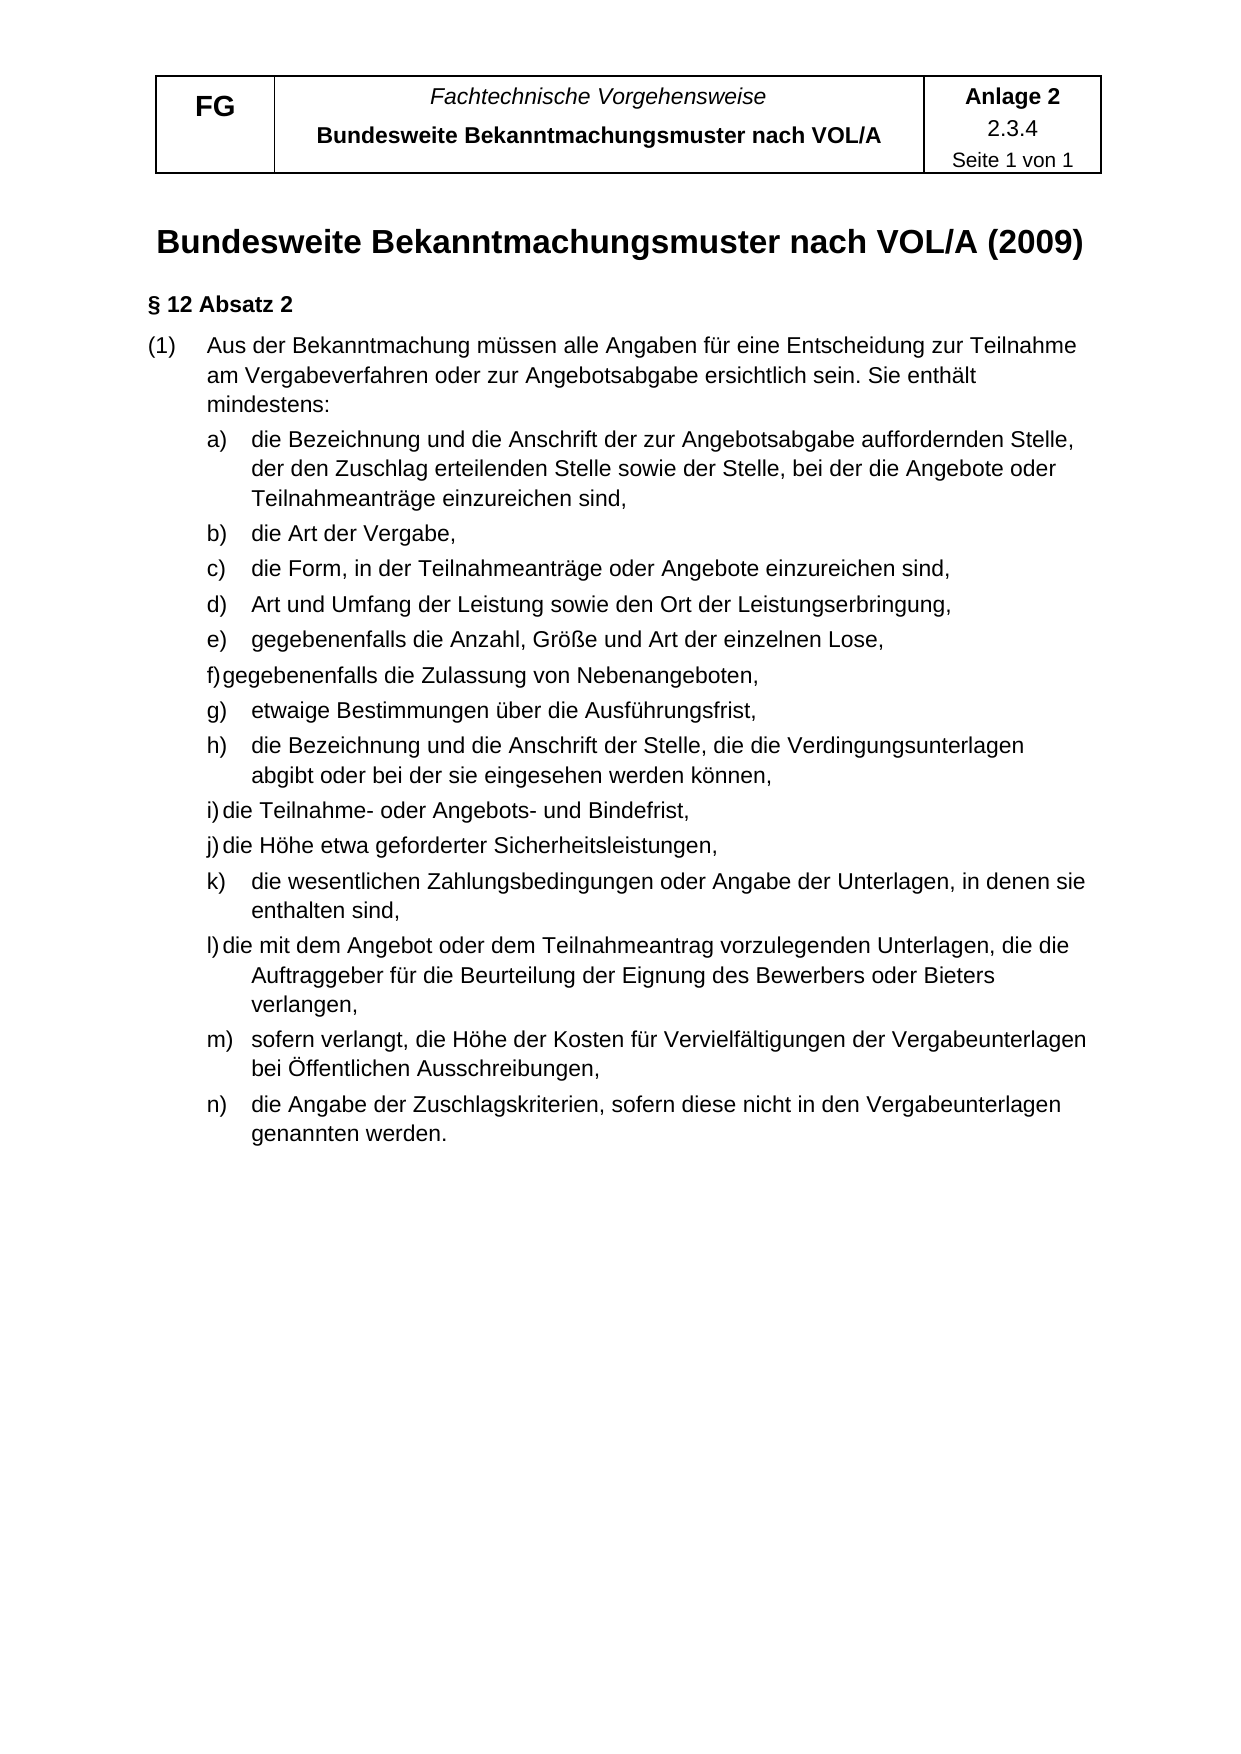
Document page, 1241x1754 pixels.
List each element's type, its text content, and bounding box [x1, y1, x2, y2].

list die Teilnahme- oder Angebots- und Bindefrist, [207, 794, 1093, 823]
list gegebenenfalls die Zulassung von Nebenangeboten, [207, 659, 1093, 688]
list die Höhe etwa geforderter Sicherheitsleistungen, [207, 830, 1093, 859]
list Art und Umfang der Leistung sowie den Ort der Leistungserbringung, [207, 588, 1093, 617]
list die Bezeichnung und die Anschrift der zur Angebotsabgabe auffordernden Stelle, der den Zuschlag erteilenden Stelle sowie der Stelle, bei der die Angebote oder Teilnahmeanträge einzureichen sind, [207, 423, 1093, 511]
list die wesentlichen Zahlungsbedingungen oder Angabe der Unterlagen, in denen sie enthalten sind, [207, 865, 1093, 923]
list etwaige Bestimmungen über die Ausführungsfrist, [207, 694, 1093, 723]
list die mit dem Angebot oder dem Teilnahmeantrag vorzulegenden Unterlagen, die die Auftraggeber für die Beurteilung der Eignung des Bewerbers oder Bieters verlangen, [207, 930, 1093, 1017]
list die Form, in der Teilnahmeanträge oder Angebote einzureichen sind, [207, 553, 1093, 582]
text § 12 Absatz 2 [148, 286, 1093, 317]
list die Art der Vergabe, [207, 517, 1093, 546]
list Aus der Bekanntmachung müssen alle Angaben für eine Entscheidung zur Teilnahme am Vergabeverfahren oder zur Angebotsabgabe ersichtlich sein. Sie enthält mindestens: [148, 330, 1093, 417]
list die Angabe der Zuschlagskriterien, sofern diese nicht in den Vergabeunterlagen genannten werden. [207, 1088, 1093, 1146]
list gegebenenfalls die Anzahl, Größe und Art der einzelnen Lose, [207, 623, 1093, 653]
list sofern verlangt, die Höhe der Kosten für Vervielfältigungen der Vergabeunterlagen bei Öffentlichen Ausschreibungen, [207, 1023, 1093, 1082]
list die Bezeichnung und die Anschrift der Stelle, die die Verdingungsunterlagen abgibt oder bei der sie eingesehen werden können, [207, 730, 1093, 788]
subtitle Bundesweite Bekanntmachungsmuster nach VOL/A (2009) [148, 222, 1093, 261]
